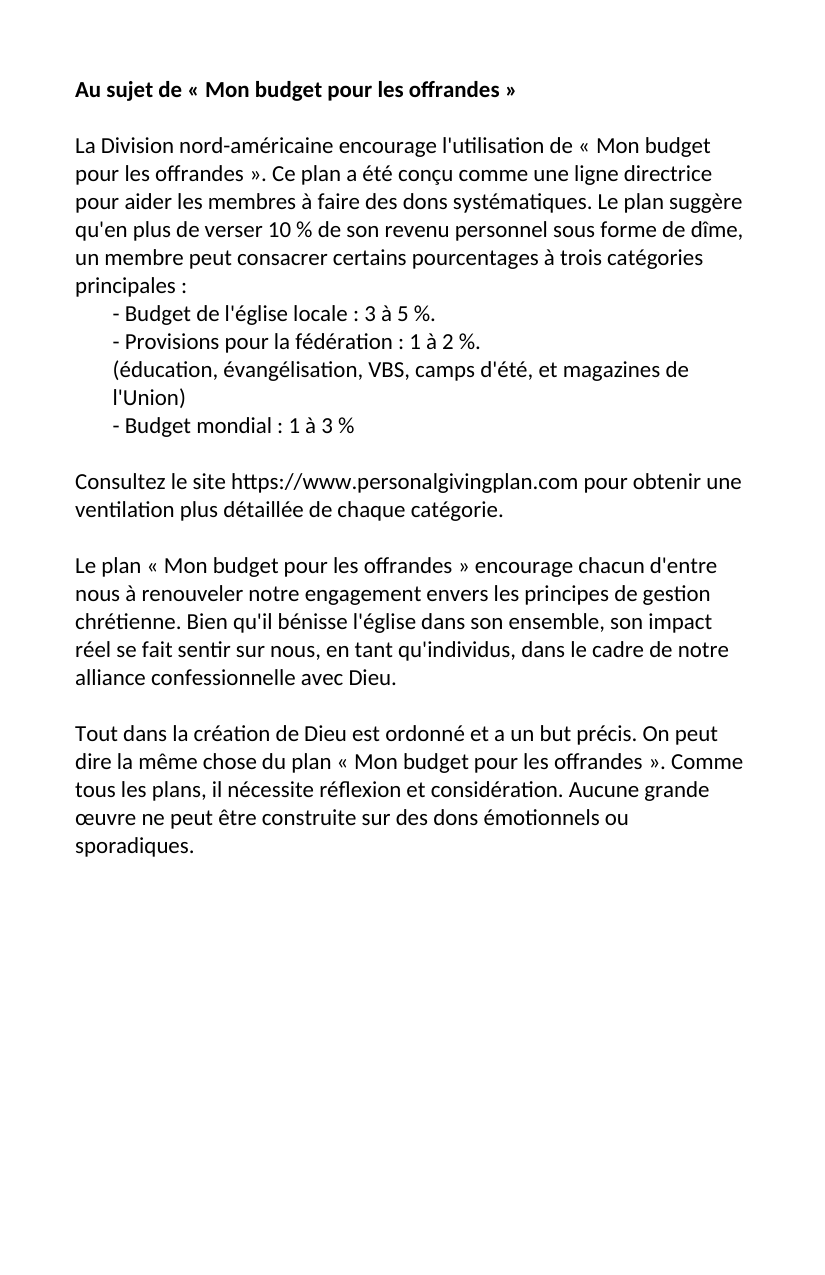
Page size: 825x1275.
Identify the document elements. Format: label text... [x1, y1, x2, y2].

text Au sujet de « Mon budget pour les offrandes » [75, 75, 750, 103]
text Tout dans la création de Dieu est ordonné et a un but précis. On peut dire la même chose du plan « Mon budget pour les offrandes ». Comme tous les plans, il nécessite réflexion et considération. Aucune grande œuvre ne peut être construite sur des dons émotionnels ou sporadiques. [75, 719, 750, 859]
text Consultez le site https://www.personalgivingplan.com pour obtenir une ventilation plus détaillée de chaque catégorie. [75, 467, 750, 523]
text La Division nord-américaine encourage l'utilisation de « Mon budget pour les offrandes ». Ce plan a été conçu comme une ligne directrice pour aider les membres à faire des dons systématiques. Le plan suggère qu'en plus de verser 10 % de son revenu personnel sous forme de dîme, un membre peut consacrer certains pourcentages à trois catégories principales : [75, 131, 750, 299]
text - Budget mondial : 1 à 3 % [112, 411, 750, 439]
text - Budget de l'église locale : 3 à 5 %. [112, 299, 750, 327]
text (éducation, évangélisation, VBS, camps d'été, et magazines de l'Union) [112, 355, 750, 411]
text - Provisions pour la fédération : 1 à 2 %. [112, 327, 750, 355]
text Le plan « Mon budget pour les offrandes » encourage chacun d'entre nous à renouveler notre engagement envers les principes de gestion chrétienne. Bien qu'il bénisse l'église dans son ensemble, son impact réel se fait sentir sur nous, en tant qu'individus, dans le cadre de notre alliance confessionnelle avec Dieu. [75, 551, 750, 691]
